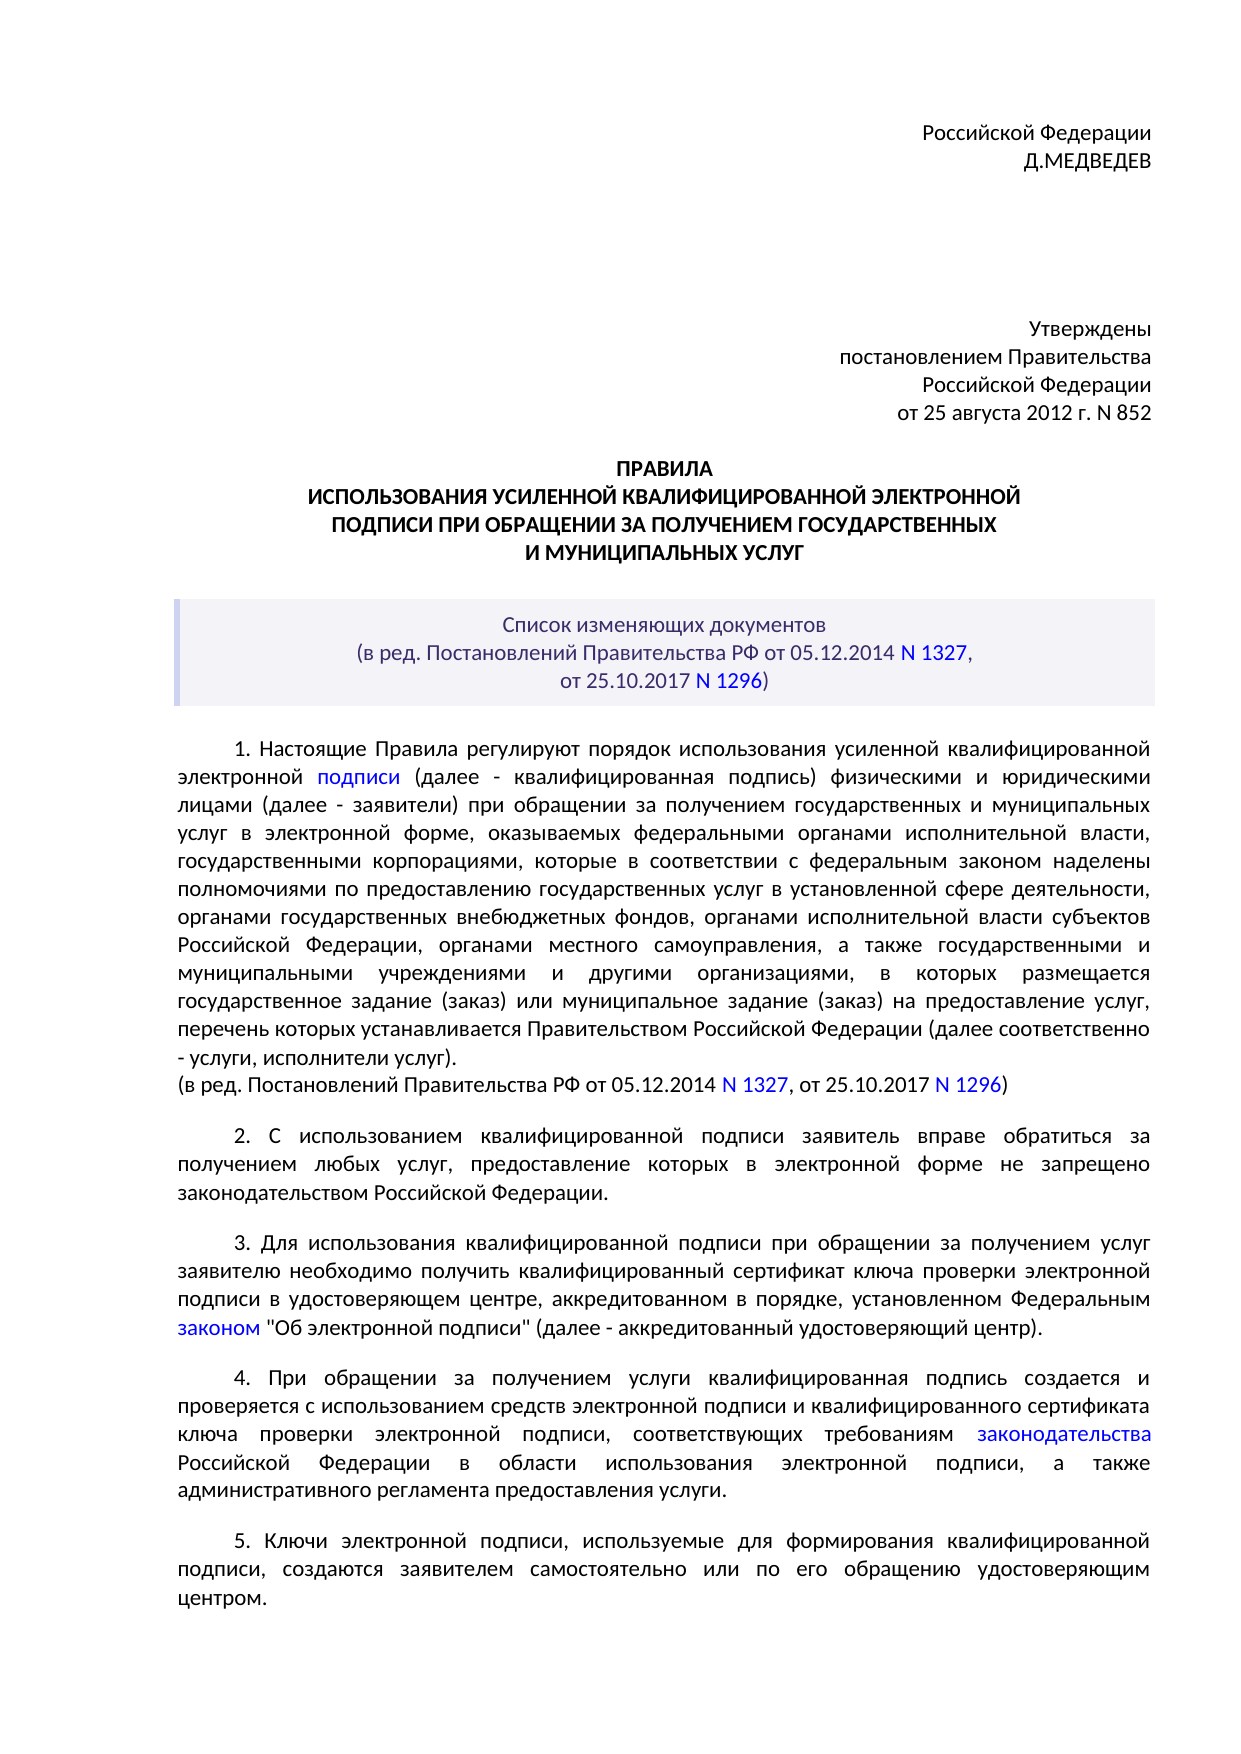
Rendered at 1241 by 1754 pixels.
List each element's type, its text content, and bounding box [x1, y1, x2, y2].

text Утверждены [177, 314, 1152, 342]
table_header Список изменяющих документов (в ред. Постановлений Правительства РФ от 05.12.2014 N 1327, от 25.10.2017 N 1296) [180, 599, 1149, 706]
text 1. Настоящие Правила регулируют порядок использования усиленной квалифицированной электронной подписи (далее - квалифицированная подпись) физическими и юридическими лицами (далее - заявители) при обращении за получением государственных и муниципальных услуг в электронной форме, оказываемых федеральными органами исполнительной власти, государственными корпорациями, которые в соответствии с федеральным законом наделены полномочиями по предоставлению государственных услуг в установленной сфере деятельности, органами государственных внебюджетных фондов, органами исполнительной власти субъектов Российской Федерации, органами местного самоуправления, а также государственными и муниципальными учреждениями и другими организациями, в которых размещается государственное задание (заказ) или муниципальное задание (заказ) на предоставление услуг, перечень которых устанавливается Правительством Российской Федерации (далее соответственно - услуги, исполнители услуг). [177, 734, 1152, 1071]
text Российской Федерации [177, 118, 1152, 146]
text 4. При обращении за получением услуги квалифицированная подпись создается и проверяется с использованием средств электронной подписи и квалифицированного сертификата ключа проверки электронной подписи, соответствующих требованиям законодательства Российской Федерации в области использования электронной подписи, а также административного регламента предоставления услуги. [177, 1363, 1152, 1504]
text (в ред. Постановлений Правительства РФ от 05.12.2014 N 1327, от 25.10.2017 N 1296) [177, 1071, 1152, 1099]
text Д.МЕДВЕДЕВ [177, 146, 1152, 174]
title ПРАВИЛА [177, 454, 1152, 482]
text постановлением Правительства [177, 342, 1152, 370]
title ИСПОЛЬЗОВАНИЯ УСИЛЕННОЙ КВАЛИФИЦИРОВАННОЙ ЭЛЕКТРОННОЙ [177, 482, 1152, 510]
title И МУНИЦИПАЛЬНЫХ УСЛУГ [177, 538, 1152, 566]
text от 25 августа 2012 г. N 852 [177, 398, 1152, 426]
text 3. Для использования квалифицированной подписи при обращении за получением услуг заявителю необходимо получить квалифицированный сертификат ключа проверки электронной подписи в удостоверяющем центре, аккредитованном в порядке, установленном Федеральным законом "Об электронной подписи" (далее - аккредитованный удостоверяющий центр). [177, 1228, 1152, 1341]
title ПОДПИСИ ПРИ ОБРАЩЕНИИ ЗА ПОЛУЧЕНИЕМ ГОСУДАРСТВЕННЫХ [177, 510, 1152, 538]
text 2. С использованием квалифицированной подписи заявитель вправе обратиться за получением любых услуг, предоставление которых в электронной форме не запрещено законодательством Российской Федерации. [177, 1122, 1152, 1206]
text 5. Ключи электронной подписи, используемые для формирования квалифицированной подписи, создаются заявителем самостоятельно или по его обращению удостоверяющим центром. [177, 1527, 1152, 1611]
text Российской Федерации [177, 370, 1152, 398]
